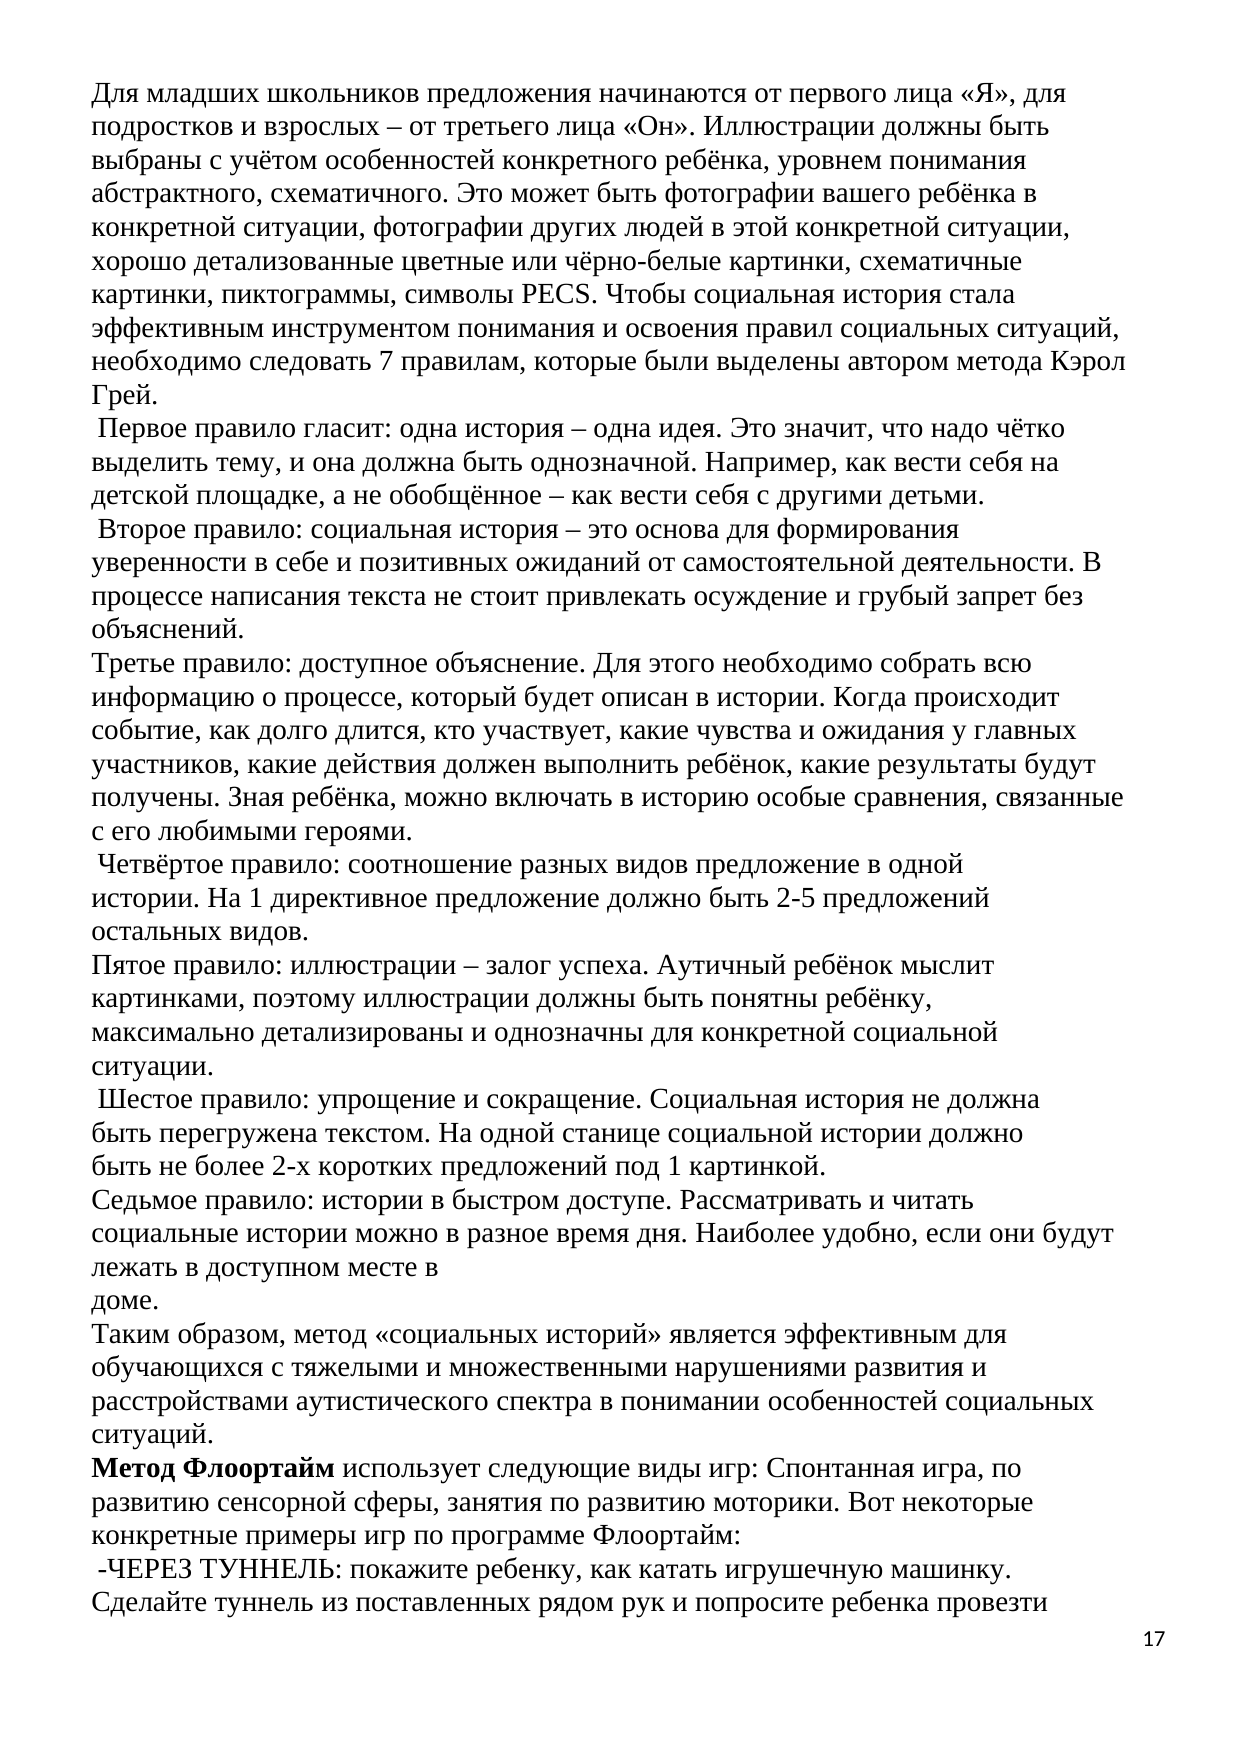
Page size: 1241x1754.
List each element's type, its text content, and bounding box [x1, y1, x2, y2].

text доме. [91, 1282, 1165, 1316]
text Для младших школьников предложения начинаются от первого лица «Я», для подростков и взрослых – от третьего лица «Он». Иллюстрации должны быть выбраны с учётом особенностей конкретного ребёнка, уровнем понимания абстрактного, схематичного. Это может быть фотографии вашего ребёнка в конкретной ситуации, фотографии других людей в этой конкретной ситуации, хорошо детализованные цветные или чёрно-белые картинки, схематичные картинки, пиктограммы, символы PECS. Чтобы социальная история стала [91, 75, 1133, 310]
text Третье правило: доступное объяснение. Для этого необходимо собрать всю информацию о процессе, который будет описан в истории. Когда происходит событие, как долго длится, кто участвует, какие чувства и ожидания у главных участников, какие действия должен выполнить ребёнок, какие результаты будут получены. Зная ребёнка, можно включать в историю особые сравнения, связанные с его любимыми героями. [91, 645, 1133, 846]
text Первое правило гласит: одна история – одна идея. Это значит, что надо чётко выделить тему, и она должна быть однозначной. Например, как вести себя на детской площадке, а не обобщённое – как вести себя с другими детьми. [91, 410, 1111, 511]
text Шестое правило: упрощение и сокращение. Социальная история не должна быть перегружена текстом. На одной станице социальной истории должно быть не более 2-х коротких предложений под 1 картинкой. [91, 1081, 1068, 1182]
text эффективным инструментом понимания и освоения правил социальных ситуаций, необходимо следовать 7 правилам, которые были выделены автором метода Кэрол Грей. [91, 310, 1134, 410]
text Седьмое правило: истории в быстром доступе. Рассматривать и читать социальные истории можно в разное время дня. Наиболее удобно, если они будут лежать в доступном месте в [91, 1182, 1116, 1282]
text Метод Флоортайм использует следующие виды игр: Спонтанная игра, по развитию сенсорной сферы, занятия по развитию моторики. Вот некоторые конкретные примеры игр по программе Флоортайм: [91, 1450, 1109, 1551]
text Четвёртое правило: соотношение разных видов предложение в одной истории. На 1 директивное предложение должно быть 2-5 предложений остальных видов. [91, 846, 1035, 947]
text Таким образом, метод «социальных историй» является эффективным для обучающихся с тяжелыми и множественными нарушениями развития и расстройствами аутистического спектра в понимании особенностей социальных ситуаций. [91, 1316, 1134, 1450]
text Пятое правило: иллюстрации – залог успеха. Аутичный ребёнок мыслит картинками, поэтому иллюстрации должны быть понятны ребёнку, максимально детализированы и однозначны для конкретной социальной ситуации. [91, 947, 1061, 1081]
text Второе правило: социальная история – это основа для формирования уверенности в себе и позитивных ожиданий от самостоятельной деятельности. В процессе написания текста не стоит привлекать осуждение и грубый запрет без объяснений. [91, 511, 1107, 645]
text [91, 1551, 1129, 1618]
